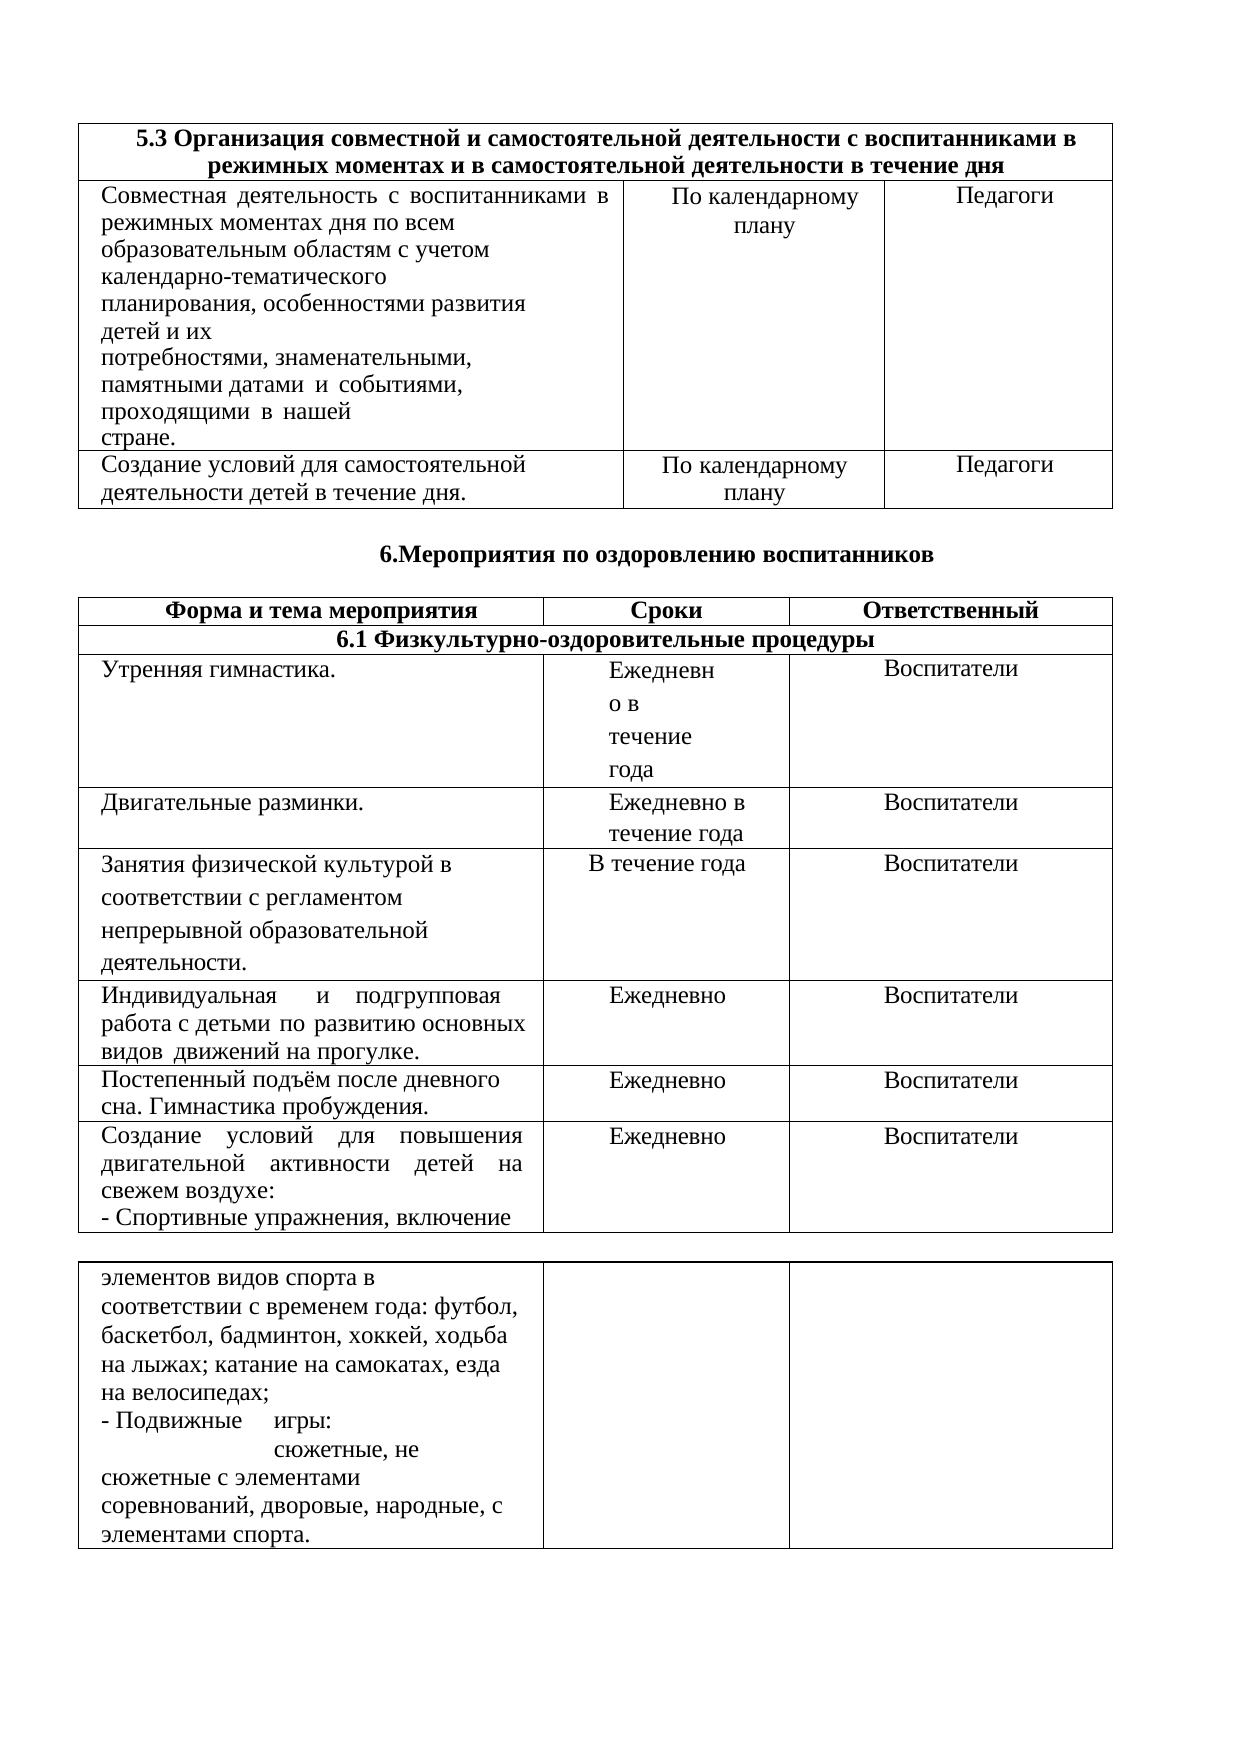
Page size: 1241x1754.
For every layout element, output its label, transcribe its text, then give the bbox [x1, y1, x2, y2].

table_cell Создание условий для повышения двигательной активности детей на свежем воздухе: - Спортивные упражнения, включение [79, 1122, 543, 1232]
table_cell Постепенный подъём после дневного сна. Гимнастика пробуждения. [79, 1066, 543, 1121]
table_cell По календарному плану [624, 451, 884, 507]
table_header Ответственный [790, 598, 1112, 625]
table_cell Воспитатели [790, 1066, 1112, 1121]
table_header Сроки [544, 598, 789, 625]
text 6.Мероприятия по оздоровлению воспитанников [379, 539, 1209, 568]
table_cell Педагоги [885, 181, 1112, 450]
table_header Форма и тема мероприятия [79, 598, 543, 625]
table_cell Ежедневно [544, 981, 789, 1065]
table_cell Занятия физической культурой в соответствии с регламентом непрерывной образовательной деятельности. [79, 849, 543, 980]
table_cell Ежедневно в течение года [544, 788, 789, 848]
table_cell Утренняя гимнастика. [79, 655, 543, 787]
table_cell В течение года [544, 849, 789, 980]
table_header [790, 1263, 1112, 1548]
table_header [544, 1263, 789, 1548]
table_cell Совместная деятельность с воспитанниками в режимных моментах дня по всем образовательным областям с учетом календарно-тематического планирования, особенностями развития детей и их потребностями, знаменательными, памятными датами и событиями, проходящими в нашей стране. [79, 181, 623, 450]
table_cell По календарному плану [624, 181, 884, 450]
table_cell Воспитатели [790, 981, 1112, 1065]
table_cell 5.3 Организация совместной и самостоятельной деятельности с воспитанниками в режимных моментах и в самостоятельной деятельности в течение дня [79, 124, 1112, 180]
table_header элементов видов спорта в соответствии с временем года: футбол, баскетбол, бадминтон, хоккей, ходьба на лыжах; катание на самокатах, езда на велосипедах; - Подвижные игры: сюжетные, не сюжетные с элементами соревнований, дворовые, народные, с элементами спорта. [79, 1263, 543, 1548]
table_cell Ежедневно [544, 1066, 789, 1121]
table_cell Создание условий для самостоятельной деятельности детей в течение дня. [79, 451, 623, 507]
table_cell Индивидуальная и подгрупповая работа с детьми по развитию основных видов движений на прогулке. [79, 981, 543, 1065]
table_cell Воспитатели [790, 655, 1112, 787]
table_cell Воспитатели [790, 1122, 1112, 1232]
table_cell Педагоги [885, 451, 1112, 507]
table_cell Воспитатели [790, 788, 1112, 848]
table_cell Ежедневно [544, 1122, 789, 1232]
table_cell Двигательные разминки. [79, 788, 543, 848]
table_cell Ежедневно в течение года [544, 655, 789, 787]
table_cell Воспитатели [790, 849, 1112, 980]
table_cell 6.1 Физкультурно-оздоровительные процедуры [79, 626, 1112, 654]
